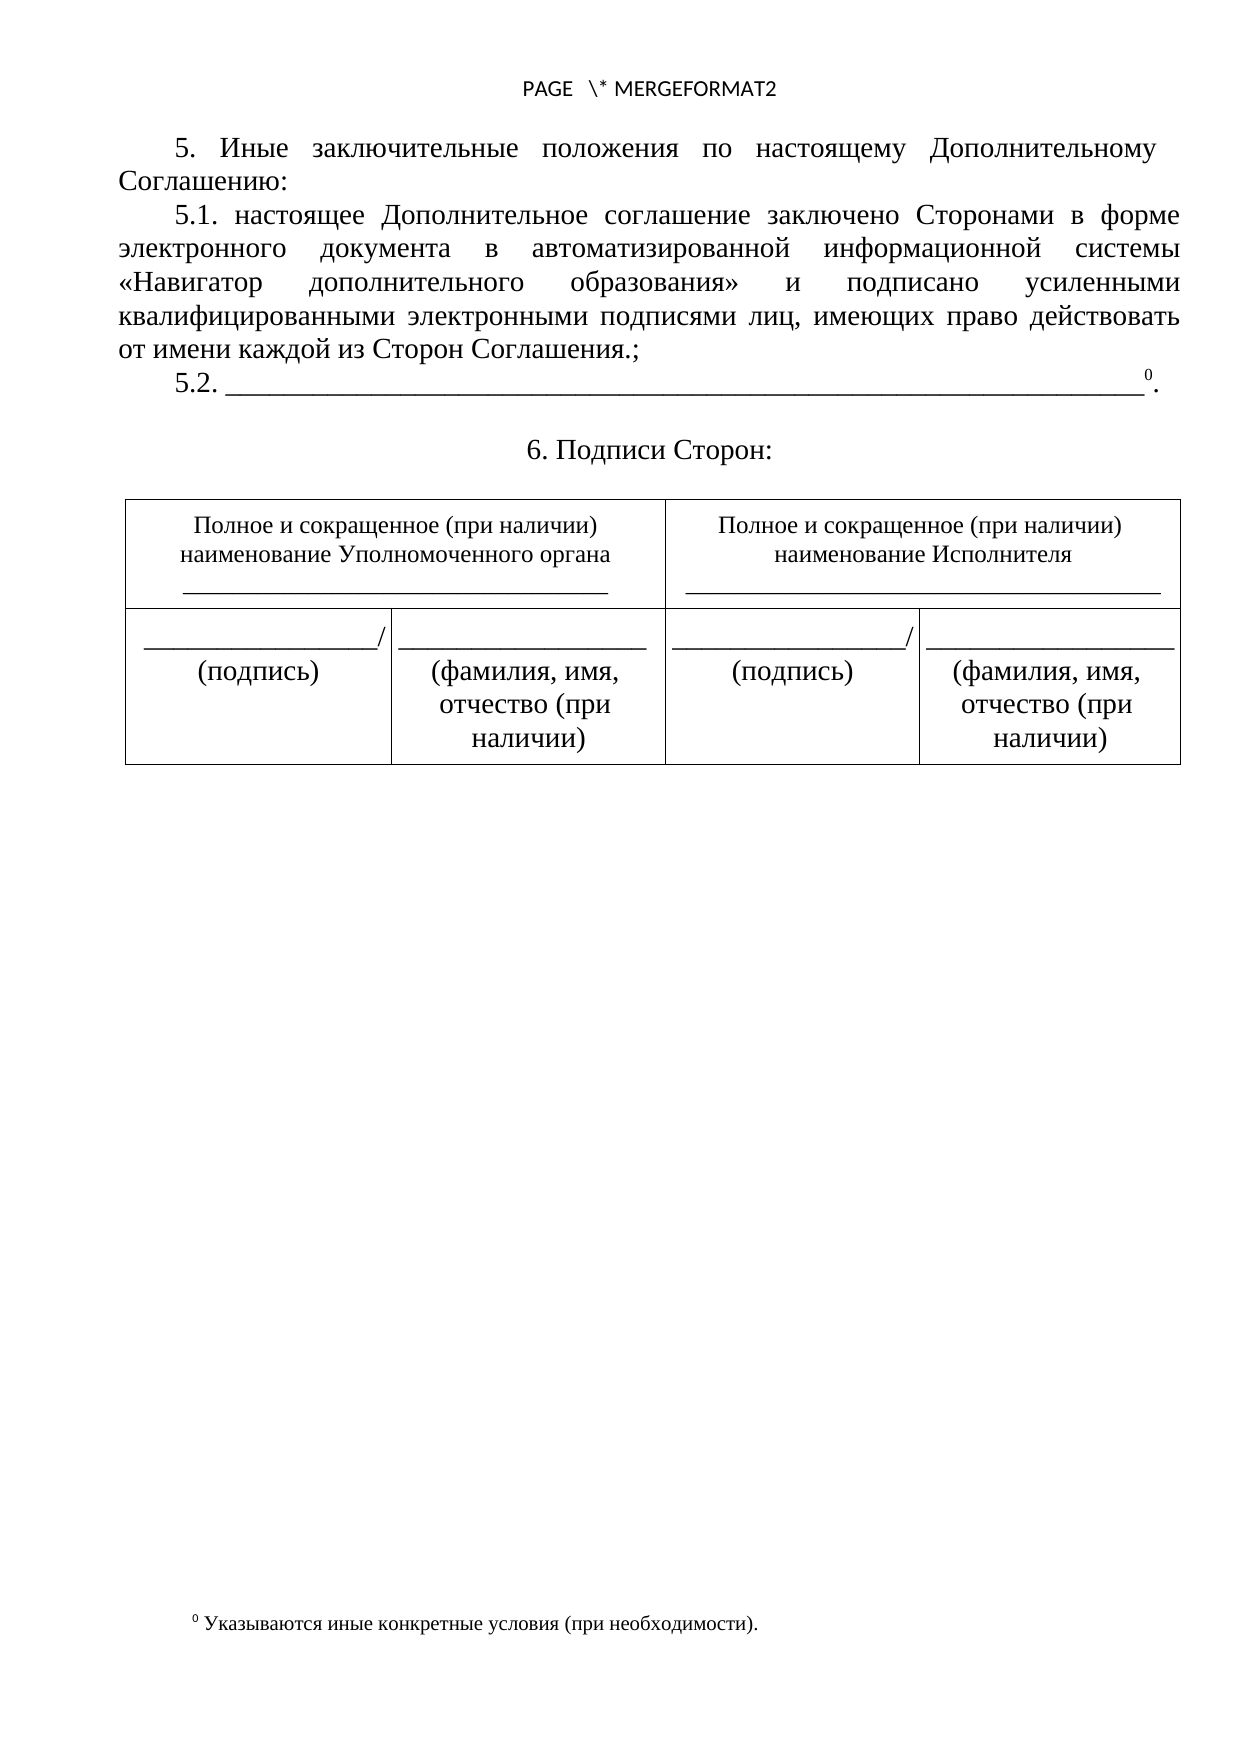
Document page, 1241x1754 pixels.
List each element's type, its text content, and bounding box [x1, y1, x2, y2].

table_cell _________________ (фамилия, имя, отчество (при наличии) [392, 609, 665, 764]
text 5.1. настоящее Дополнительное соглашение заключено Сторонами в форме электронного документа в автоматизированной информационной системы «Навигатор дополнительного образования» и подписано усиленными квалифицированными электронными подписями лиц, имеющих право действовать от имени каждой из Сторон Соглашения.; [118, 197, 1181, 365]
table_header Полное и сокращенное (при наличии) наименование Исполнителя ______________________________________ [666, 500, 1180, 607]
text 5.2. _______________________________________________________________. [118, 365, 1181, 398]
text 6. Подписи Сторон: [118, 432, 1181, 465]
table_cell ________________/ (подпись) [126, 609, 391, 764]
text 5. Иные заключительные положения по настоящему Дополнительному Соглашению: [118, 130, 1181, 197]
table_header Полное и сокращенное (при наличии) наименование Уполномоченного органа __________________________________ [126, 500, 665, 607]
table_cell _________________ (фамилия, имя, отчество (при наличии) [920, 609, 1180, 764]
table_cell ________________/ (подпись) [666, 609, 919, 764]
